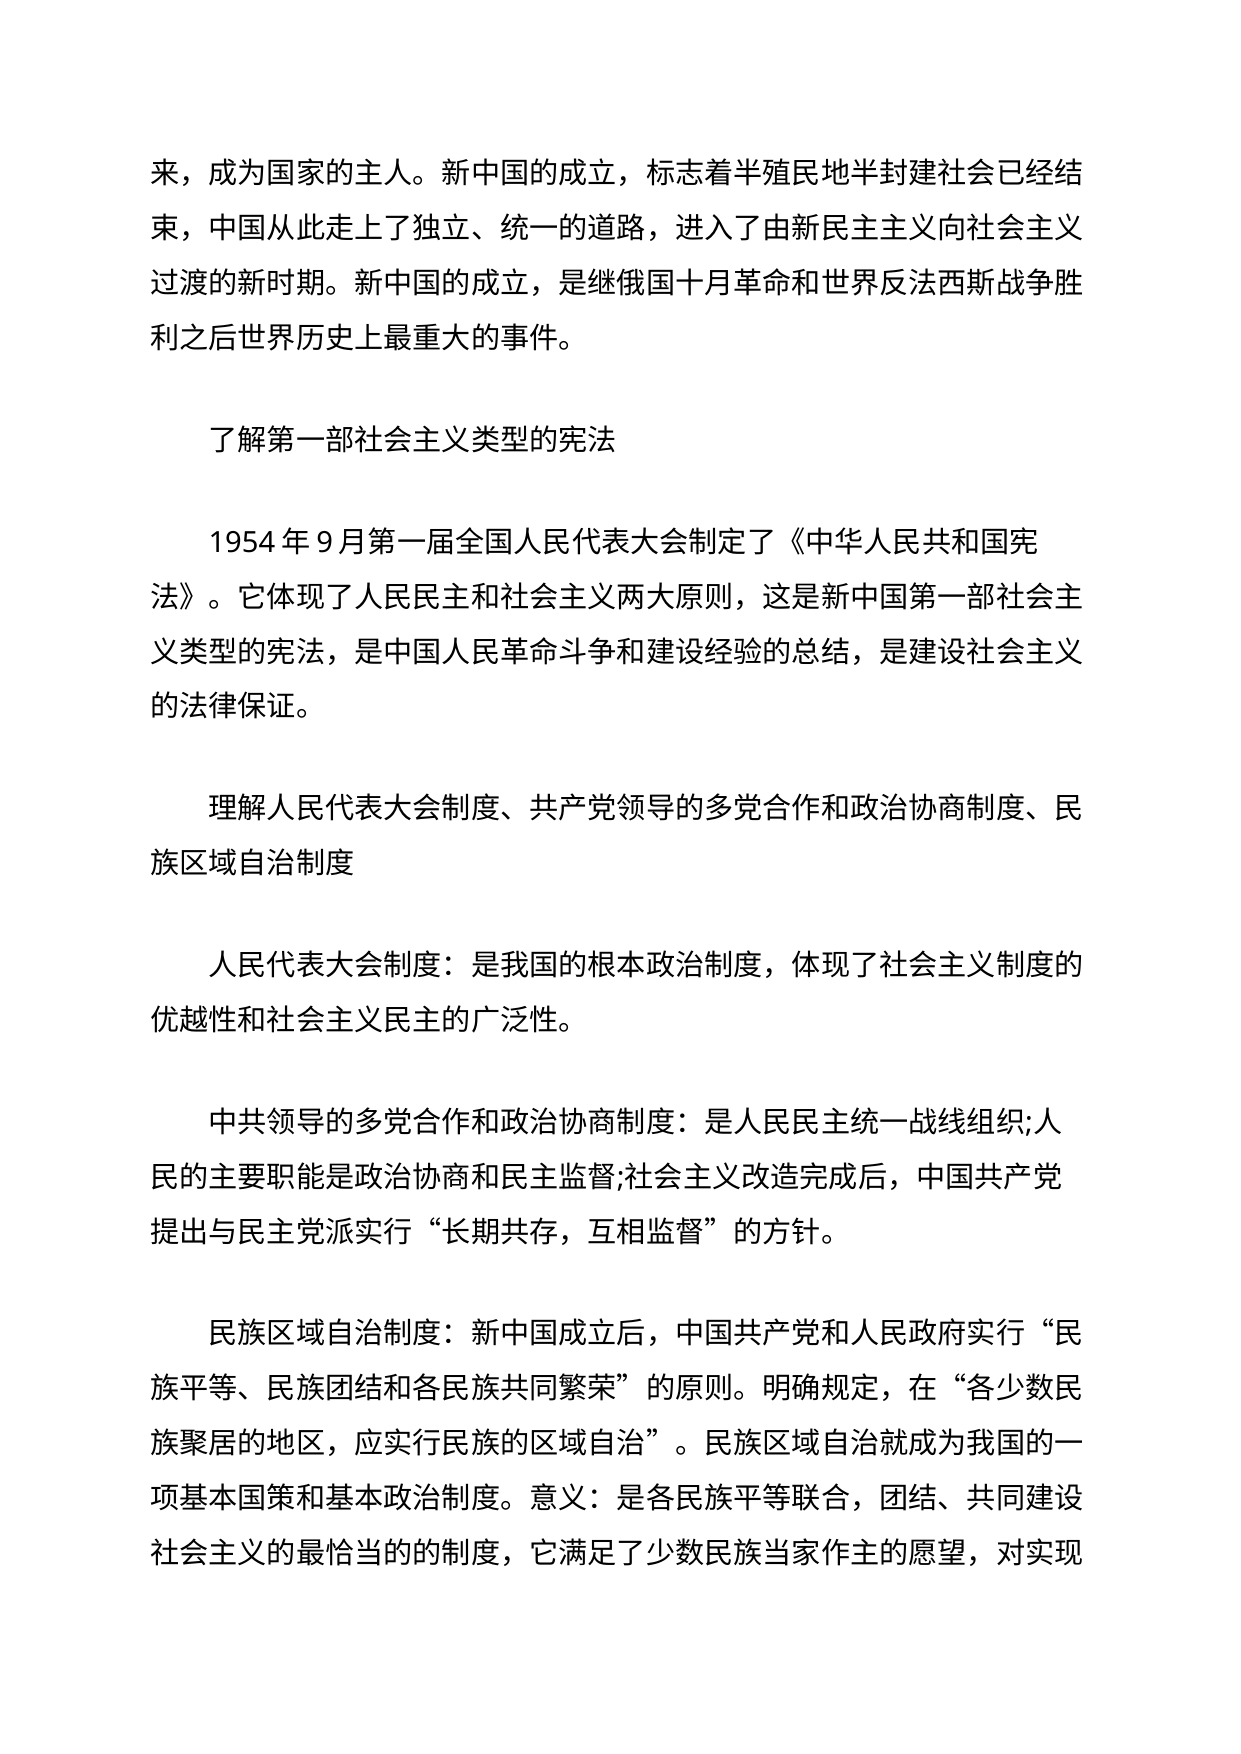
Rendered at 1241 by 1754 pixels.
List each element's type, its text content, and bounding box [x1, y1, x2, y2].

text 理解人民代表大会制度、共产党领导的多党合作和政治协商制度、民族区域自治制度 [150, 785, 1090, 882]
text 人民代表大会制度：是我国的根本政治制度，体现了社会主义制度的优越性和社会主义民主的广泛性。 [150, 941, 1090, 1039]
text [150, 1310, 1090, 1572]
text 了解第一部社会主义类型的宪法 [150, 416, 1090, 459]
text 中共领导的多党合作和政治协商制度：是人民民主统一战线组织;人民的主要职能是政治协商和民主监督;社会主义改造完成后，中国共产党提出与民主党派实行“长期共存，互相监督”的方针。 [150, 1098, 1090, 1250]
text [150, 150, 1090, 357]
text 1954年9月第一届全国人民代表大会制定了《中华人民共和国宪法》。它体现了人民民主和社会主义两大原则，这是新中国第一部社会主义类型的宪法，是中国人民革命斗争和建设经验的总结，是建设社会主义的法律保证。 [150, 518, 1090, 725]
